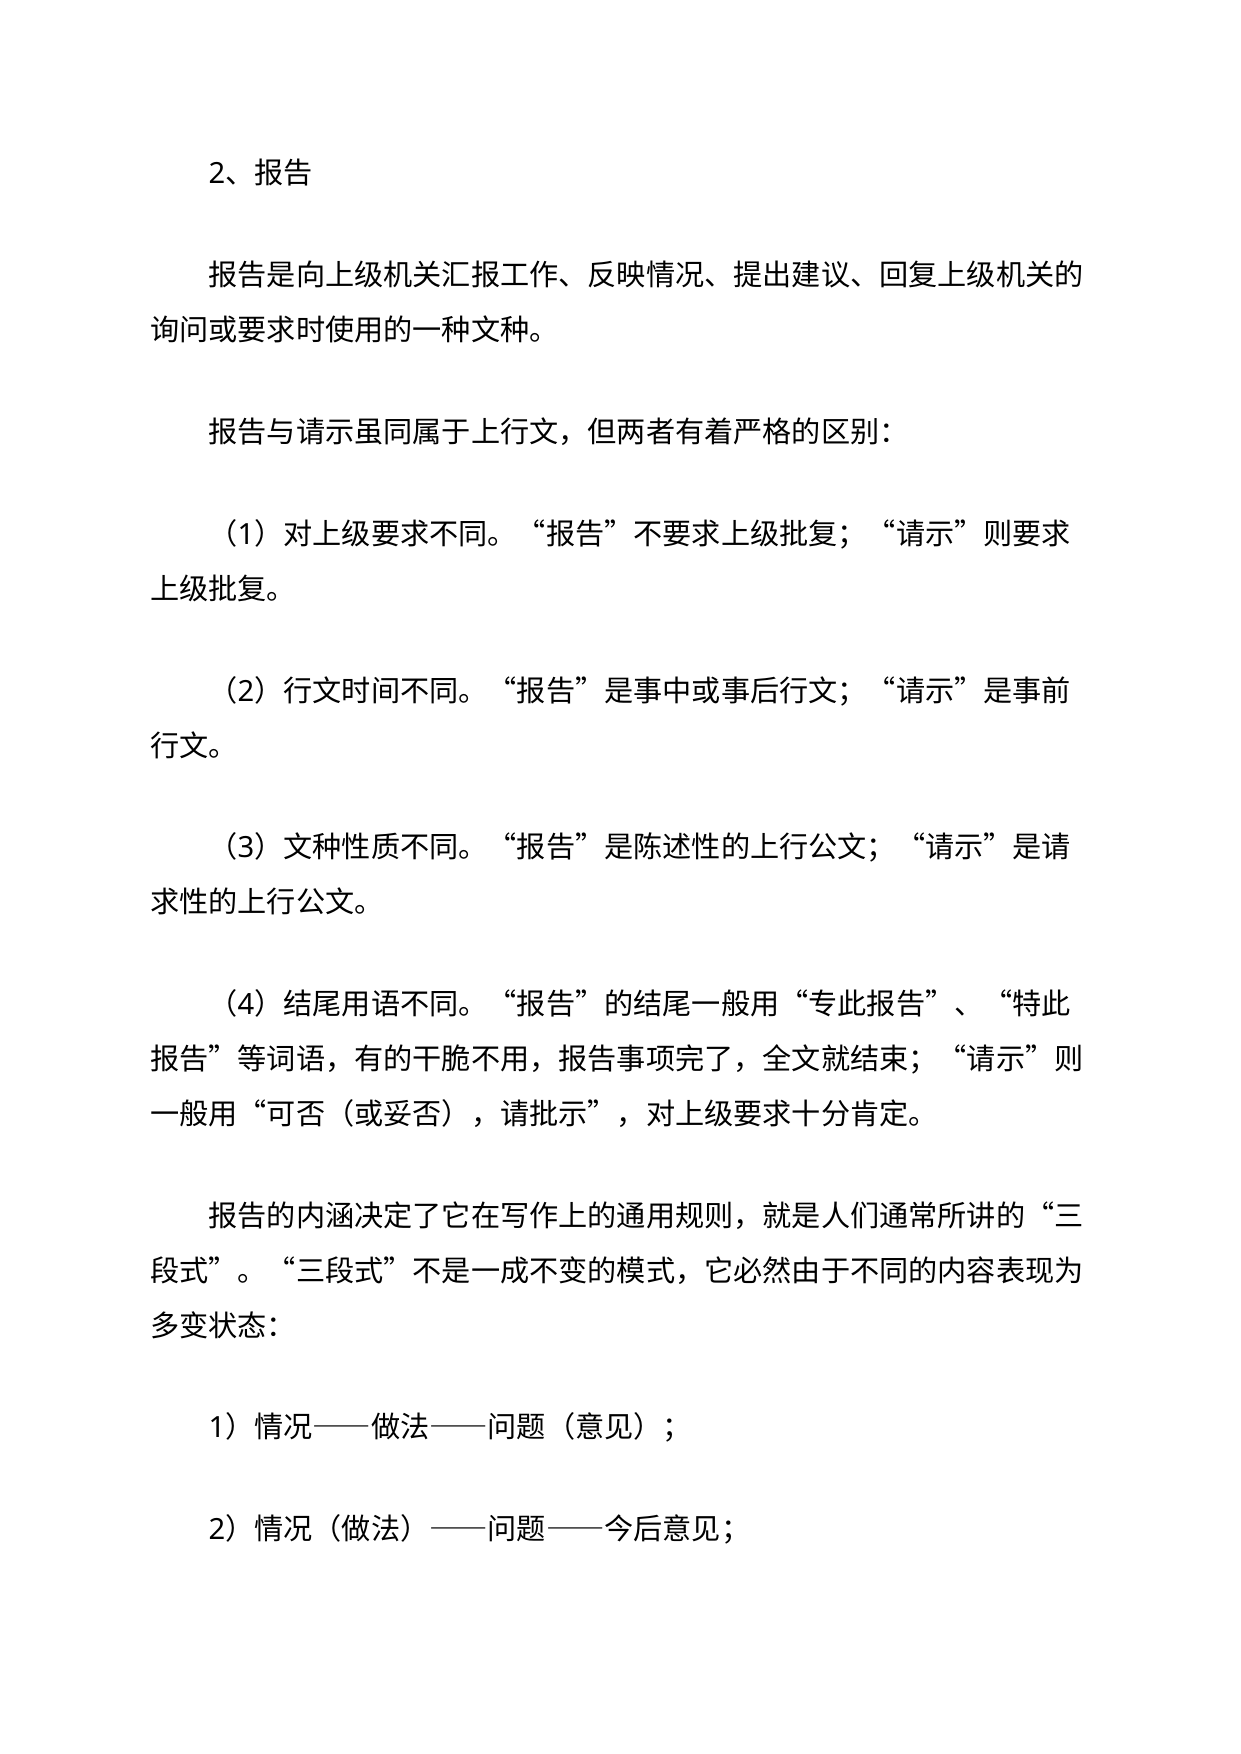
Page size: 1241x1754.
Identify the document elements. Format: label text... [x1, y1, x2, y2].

text 2、报告 [150, 150, 1090, 192]
text （2）行文时间不同。“报告”是事中或事后行文；“请示”是事前行文。 [150, 667, 1090, 764]
text （4）结尾用语不同。“报告”的结尾一般用“专此报告”、“特此报告”等词语，有的干脆不用，报告事项完了，全文就结束；“请示”则一般用“可否（或妥否），请批示”，对上级要求十分肯定。 [150, 981, 1090, 1133]
text （1）对上级要求不同。“报告”不要求上级批复；“请示”则要求上级批复。 [150, 510, 1090, 608]
text 2）情况（做法）——问题——今后意见； [150, 1506, 1090, 1548]
text 报告是向上级机关汇报工作、反映情况、提出建议、回复上级机关的询问或要求时使用的一种文种。 [150, 252, 1090, 349]
text （3）文种性质不同。“报告”是陈述性的上行公文；“请示”是请求性的上行公文。 [150, 824, 1090, 921]
text 报告的内涵决定了它在写作上的通用规则，就是人们通常所讲的“三段式”。“三段式”不是一成不变的模式，它必然由于不同的内容表现为多变状态： [150, 1192, 1090, 1344]
text 报告与请示虽同属于上行文，但两者有着严格的区别： [150, 409, 1090, 451]
text 1）情况——做法——问题（意见）； [150, 1404, 1090, 1446]
